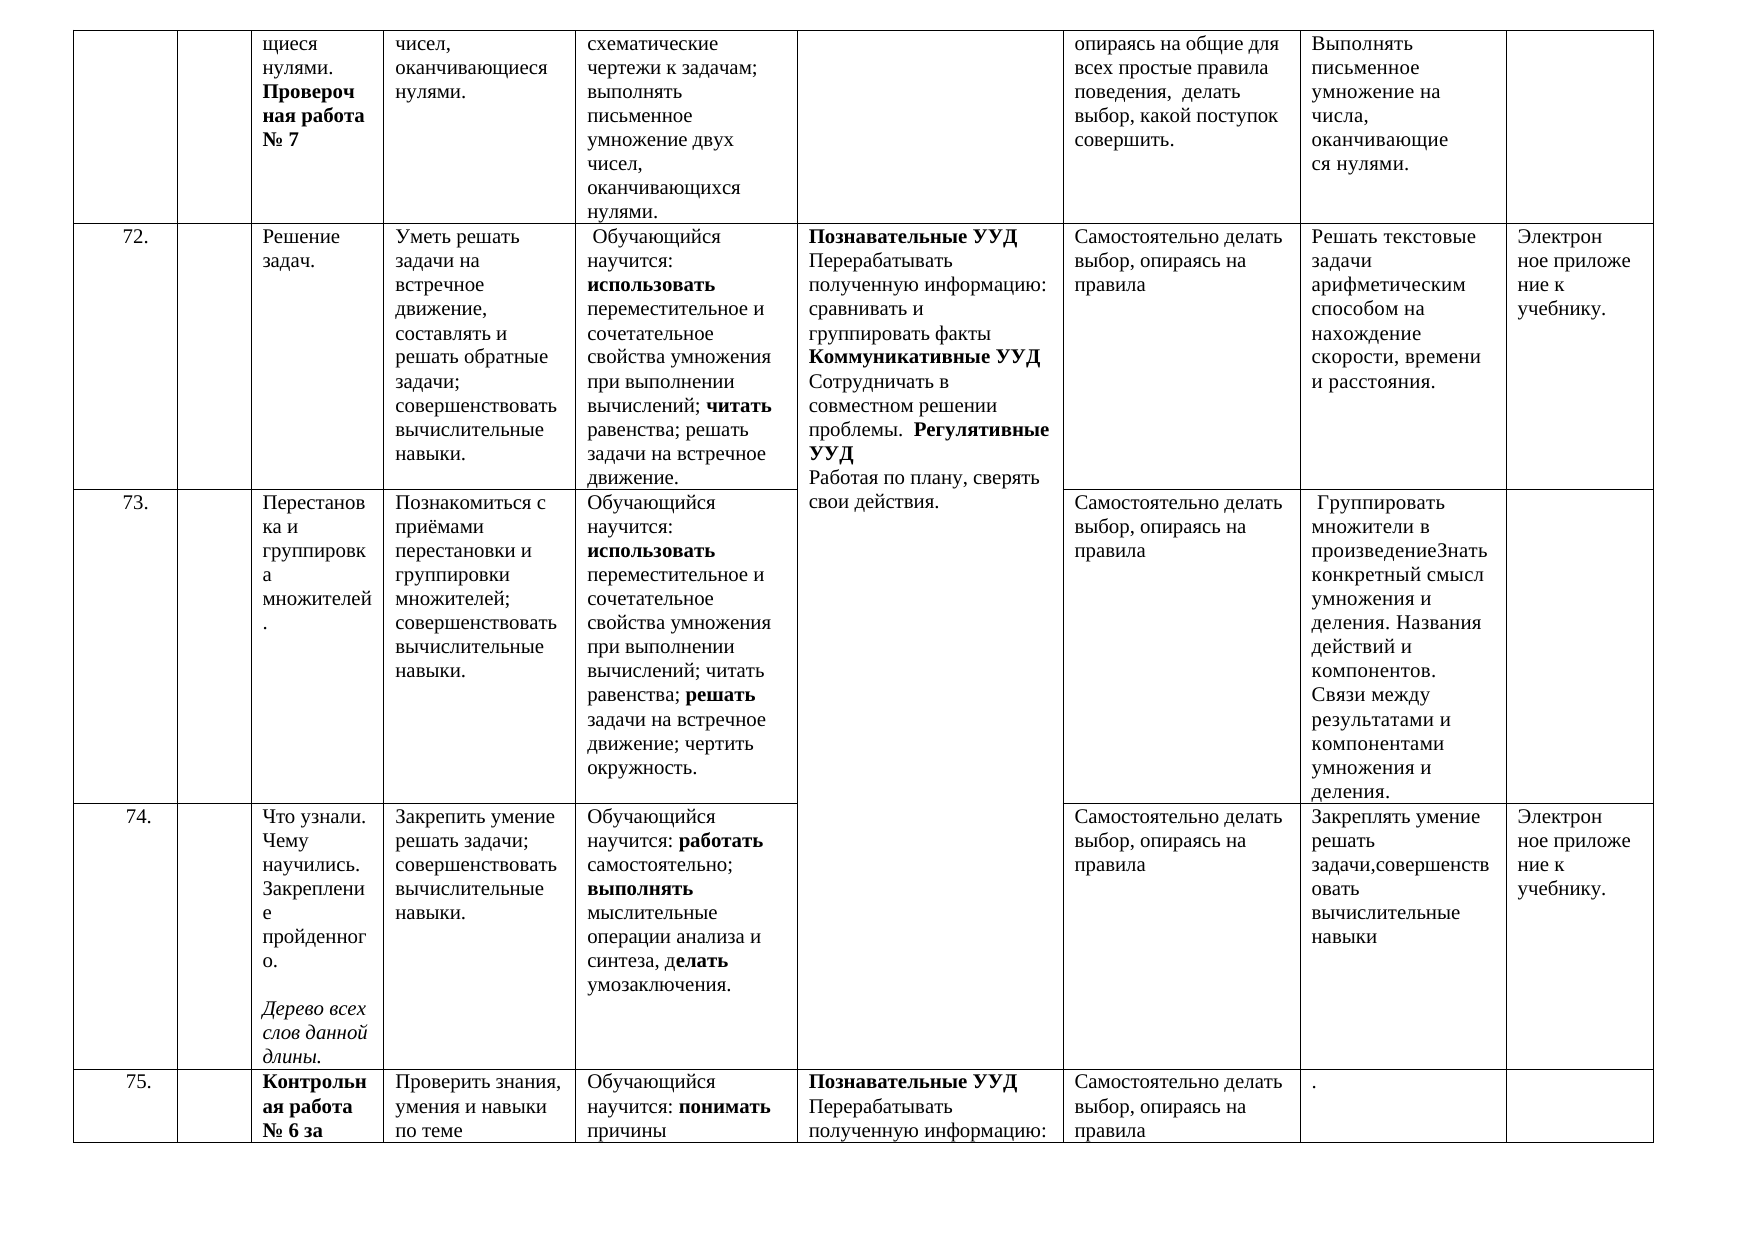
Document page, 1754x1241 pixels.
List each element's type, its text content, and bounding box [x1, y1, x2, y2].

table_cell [576, 31, 797, 223]
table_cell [252, 1070, 383, 1142]
table_cell [1507, 490, 1653, 803]
table_cell Электрон ное приложе ние к учебнику. [1507, 224, 1653, 489]
table_cell Уметь решать задачи на встречное движение, составлять и решать обратные задачи; совершенствовать вычислительные навыки. [384, 224, 575, 489]
table_cell Самостоятельно делать выбор, опираясь на правила [1064, 804, 1300, 1068]
table_cell Решать текстовые задачи арифметическим способом на нахождение скорости, времени и расстояния. [1301, 224, 1506, 489]
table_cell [252, 31, 383, 223]
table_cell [1064, 31, 1300, 223]
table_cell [798, 1070, 1063, 1142]
table_cell [74, 804, 177, 1068]
table_cell Перестанов ка и группировка множителей. [252, 490, 383, 803]
table_cell [1507, 31, 1653, 223]
table_cell [74, 224, 177, 489]
table_cell Что узнали. Чему научились. Закрепление пройденного. Дерево всех слов данной длины. [252, 804, 383, 1068]
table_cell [1064, 1070, 1300, 1142]
table_cell Познавательные УУД Перерабатывать полученную информацию: сравнивать и группировать факты Коммуникативные УУД Сотрудничать в совместном решении проблемы. Регулятивные УУД Работая по плану, сверять свои действия. [798, 224, 1063, 1068]
table_cell Самостоятельно делать выбор, опираясь на правила [1064, 224, 1300, 489]
table_cell [74, 490, 177, 803]
table_cell . [1301, 1070, 1506, 1142]
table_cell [384, 31, 575, 223]
table_cell Обучающийся научится: использовать переместительное и сочетательное свойства умножения при выполнении вычислений; читать равенства; решать задачи на встречное движение. [576, 224, 797, 489]
table_cell Закреплять умение решать задачи,совершенствовать вычислительные навыки [1301, 804, 1506, 1068]
table_cell Группировать множители в произведениеЗнать конкретный смысл умножения и деления. Названия действий и компонентов. Связи между результатами и компонентами умножения и деления. [1301, 490, 1506, 803]
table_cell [576, 1070, 797, 1142]
table_cell Самостоятельно делать выбор, опираясь на правила [1064, 490, 1300, 803]
table_cell [1507, 1070, 1653, 1142]
table_cell [178, 804, 251, 1068]
table_cell [178, 224, 251, 489]
table_cell Обучающийся научится: использовать переместительное и сочетательное свойства умножения при выполнении вычислений; читать равенства; решать задачи на встречное движение; чертить окружность. [576, 490, 797, 803]
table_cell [384, 1070, 575, 1142]
table_cell [178, 31, 251, 223]
table_cell [178, 490, 251, 803]
table_cell Решение задач. [252, 224, 383, 489]
table_cell [74, 1070, 177, 1142]
table_cell Обучающийся научится: работать самостоятельно; выполнять мыслительные операции анализа и синтеза, делать умозаключения. [576, 804, 797, 1068]
table_cell Электрон ное приложе ние к учебнику. [1507, 804, 1653, 1068]
table_cell [74, 31, 177, 223]
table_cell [1301, 31, 1506, 223]
table_cell [178, 1070, 251, 1142]
table_cell Закрепить умение решать задачи; совершенствовать вычислительные навыки. [384, 804, 575, 1068]
table_cell Познакомиться с приёмами перестановки и группировки множителей; совершенствовать вычислительные навыки. [384, 490, 575, 803]
